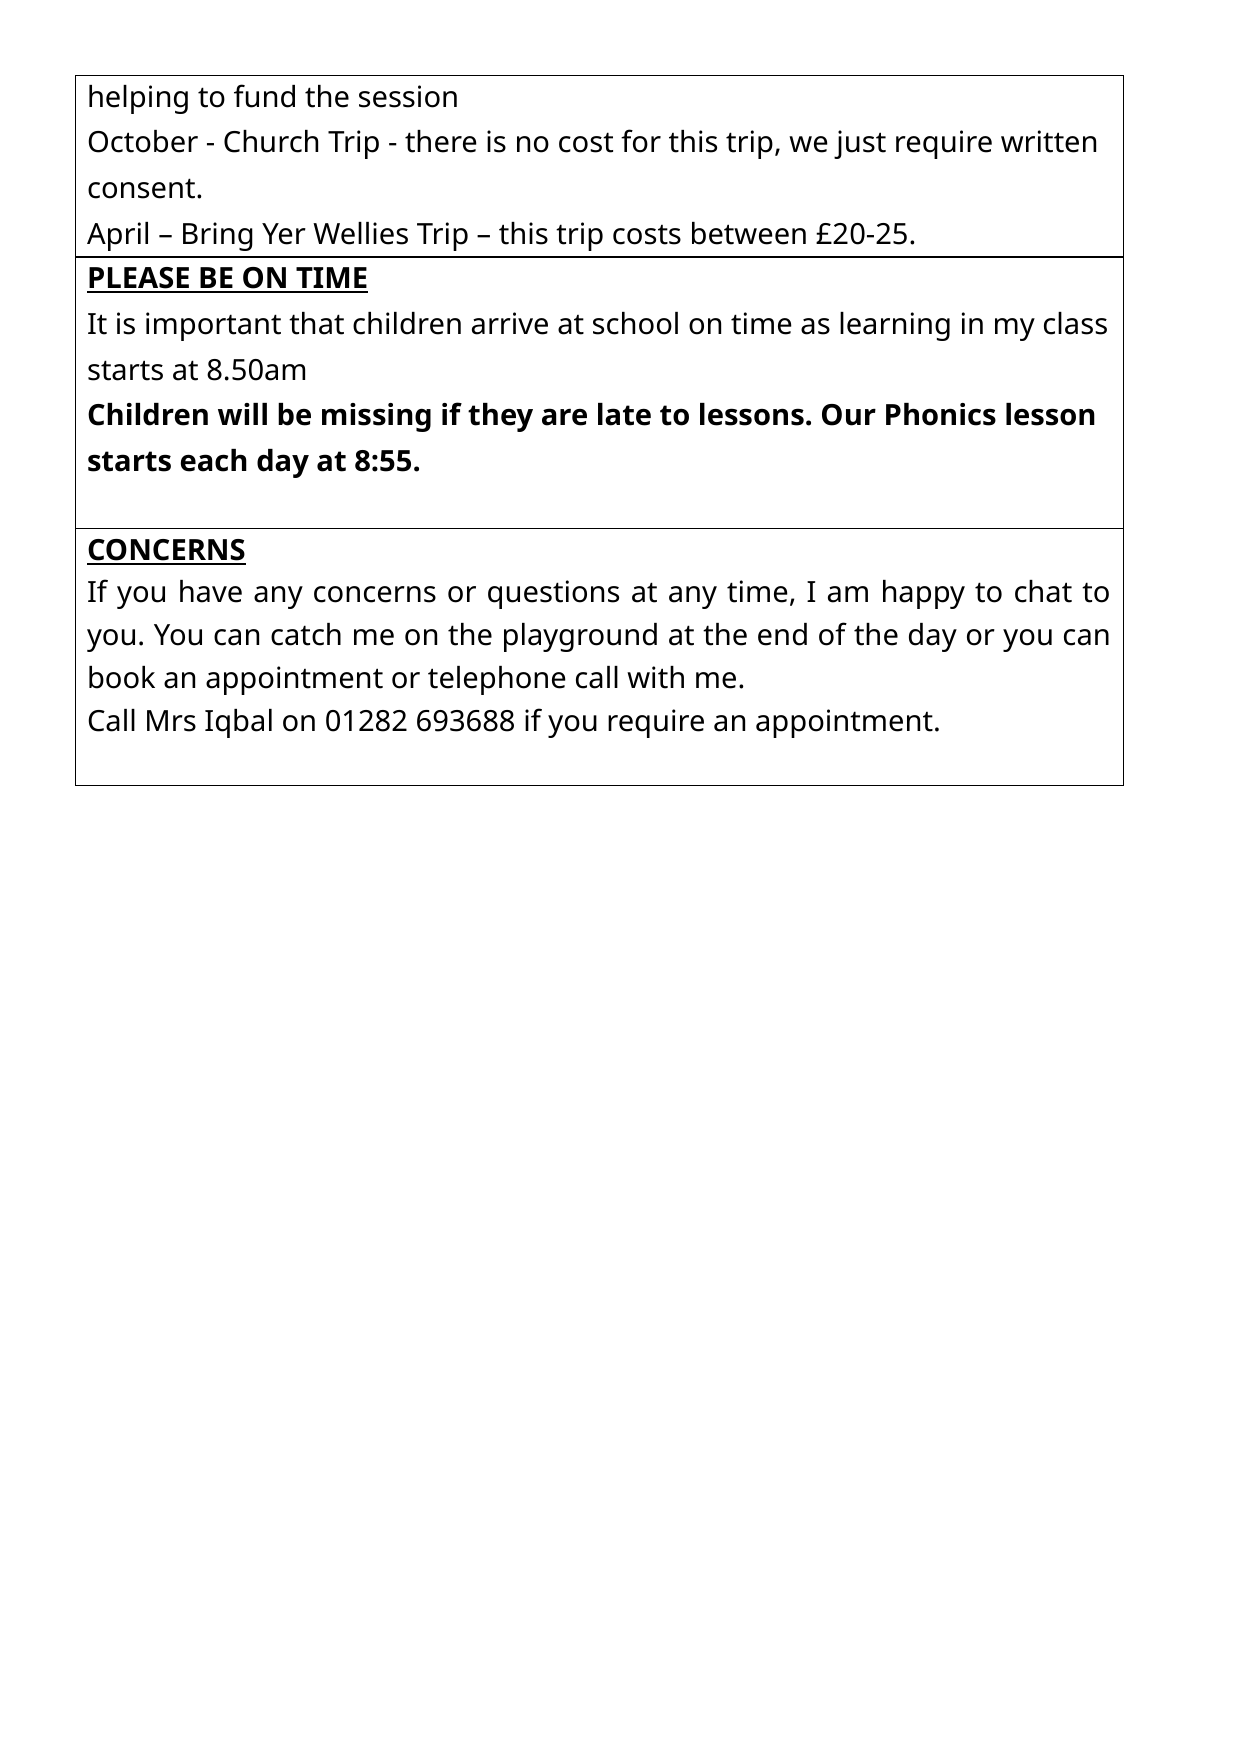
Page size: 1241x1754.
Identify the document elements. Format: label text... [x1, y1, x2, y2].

table_cell CONCERNS If you have any concerns or questions at any time, I am happy to chat to you. You can catch me on the playground at the end of the day or you can book an appointment or telephone call with me. Call Mrs Iqbal on 01282 693688 if you require an appointment. [76, 529, 1123, 785]
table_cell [76, 76, 1123, 256]
table_cell PLEASE BE ON TIME It is important that children arrive at school on time as learning in my class starts at 8.50am Children will be missing if they are late to lessons. Our Phonics lesson starts each day at 8:55. [76, 258, 1123, 528]
